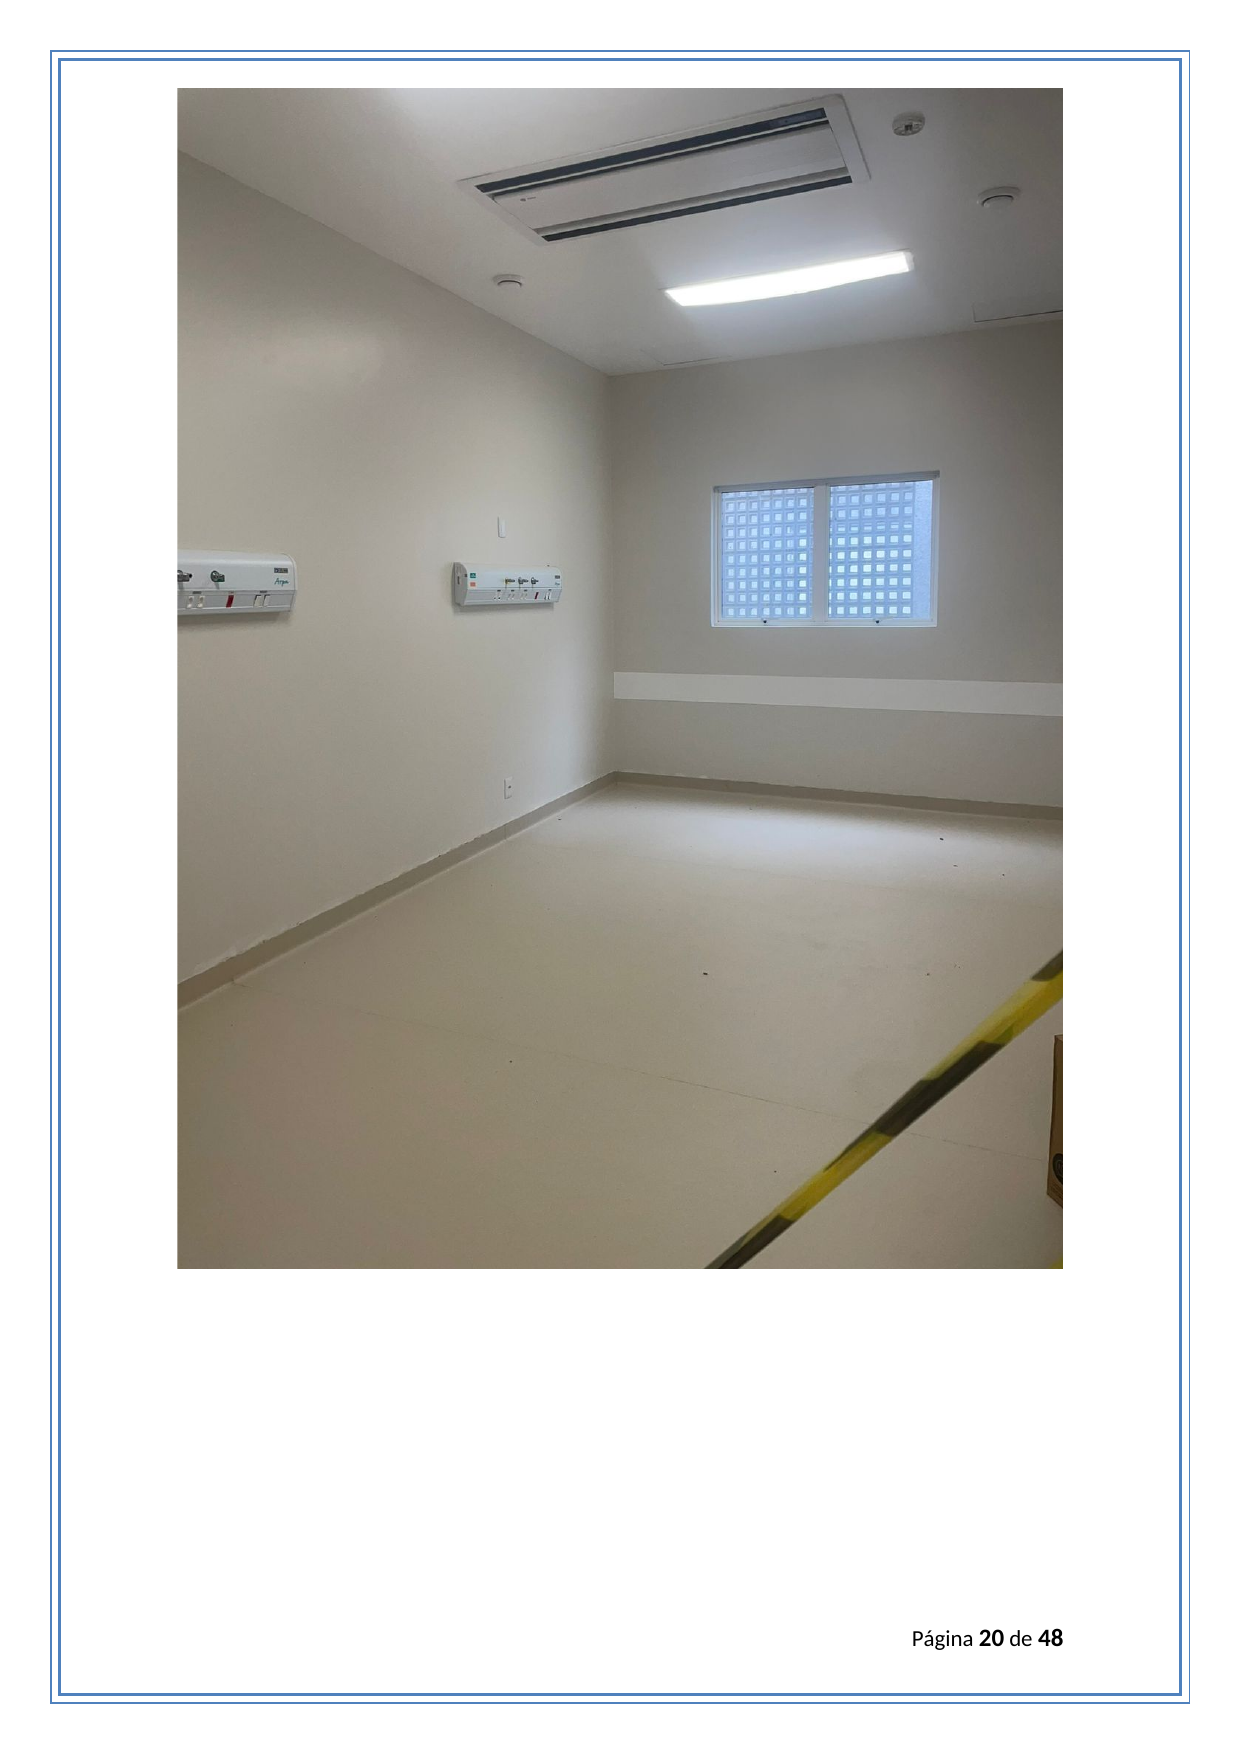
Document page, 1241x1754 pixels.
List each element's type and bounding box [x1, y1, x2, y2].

picture [177, 88, 1063, 1269]
